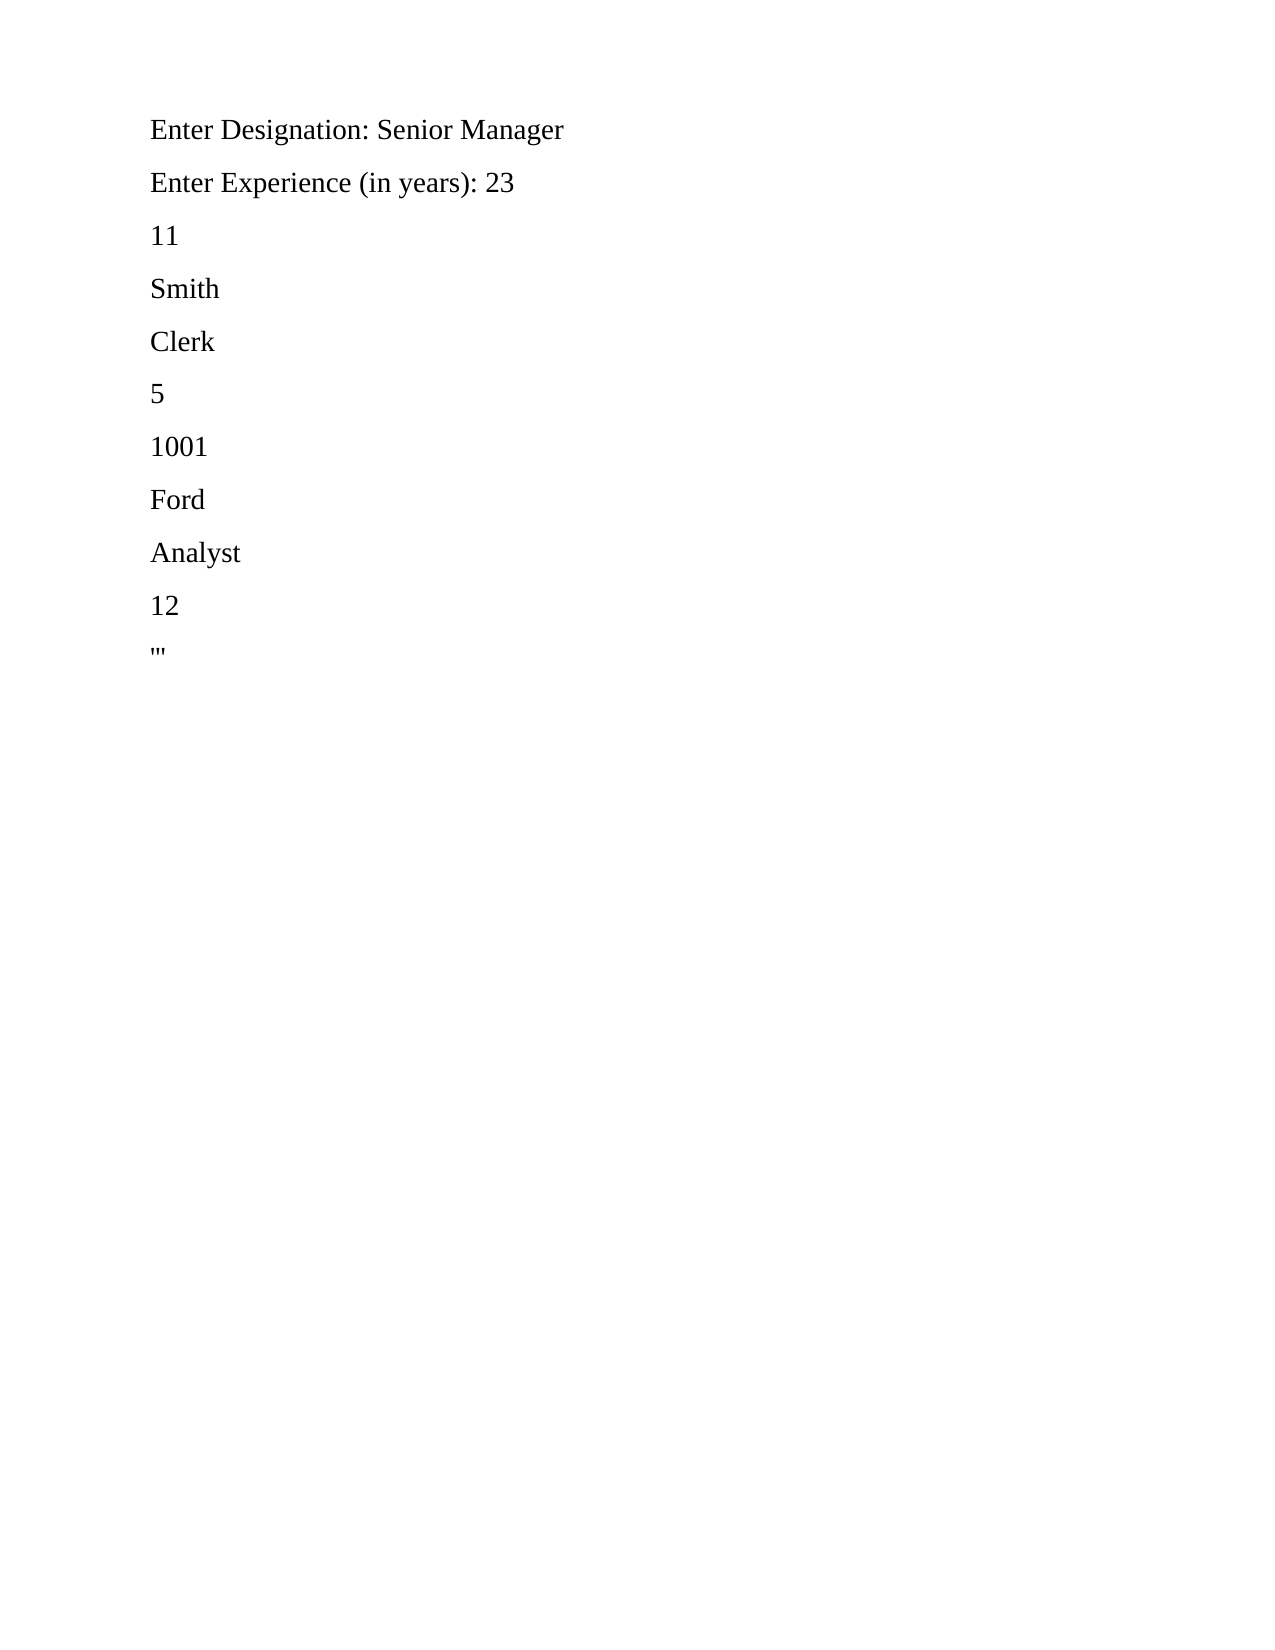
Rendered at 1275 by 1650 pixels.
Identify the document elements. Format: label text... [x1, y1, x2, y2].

text Smith [150, 271, 1200, 304]
text Ford [150, 482, 1200, 516]
text Analyst [150, 535, 1200, 568]
text 11 [150, 218, 1200, 252]
text 12 [150, 588, 1200, 621]
text 1001 [150, 429, 1200, 463]
text Enter Experience (in years): 23 [150, 165, 1200, 199]
text ''' [150, 641, 1200, 674]
text Clerk [150, 324, 1200, 357]
text Enter Designation: Senior Manager [150, 112, 1200, 146]
text 5 [150, 377, 1200, 410]
